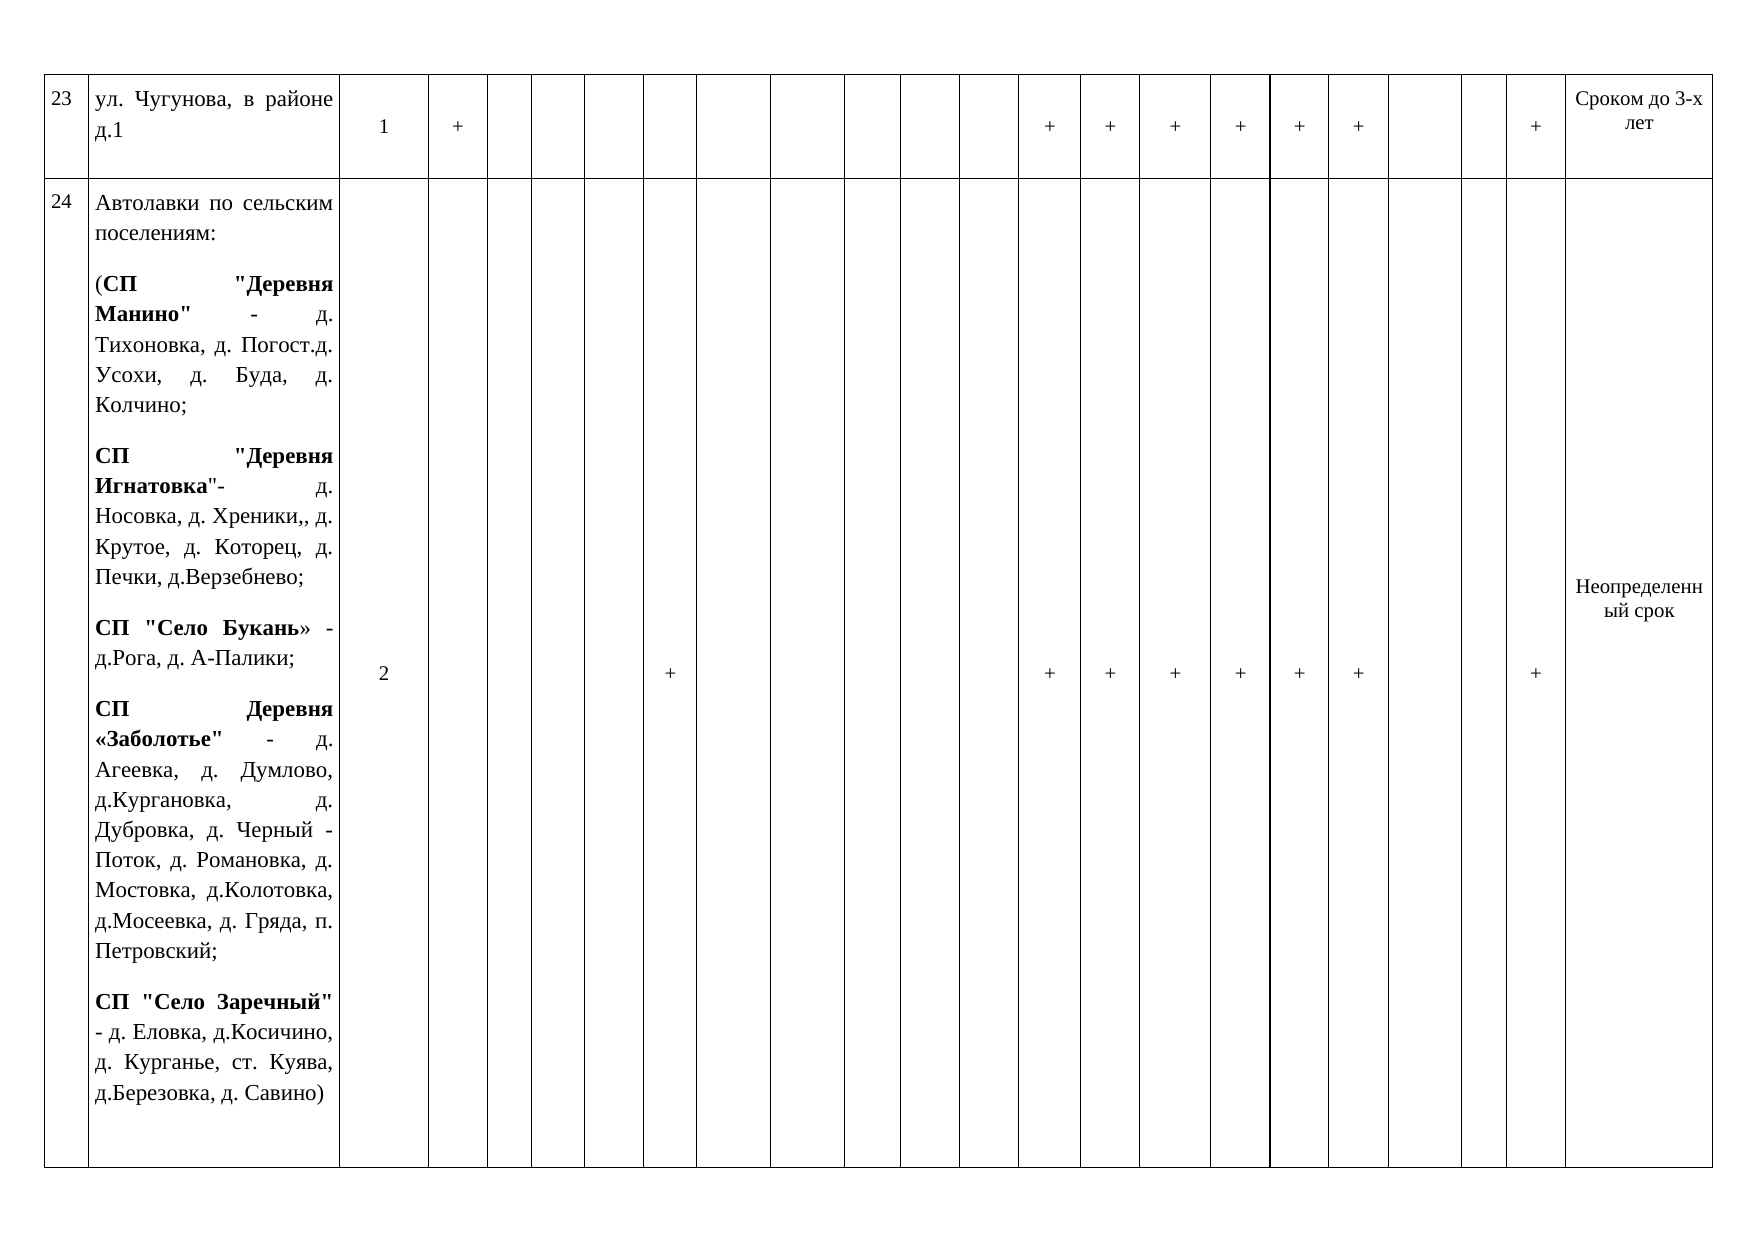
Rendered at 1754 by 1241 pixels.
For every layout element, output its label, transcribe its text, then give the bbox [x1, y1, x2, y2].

table_cell + [1329, 75, 1388, 177]
table_cell [585, 75, 643, 177]
table_cell + [1271, 179, 1328, 1167]
table_cell + [1211, 179, 1269, 1167]
table_cell Автолавки по сельским поселениям: (СП "Деревня Манино" - д. Тихоновка, д. Погост.д. Усохи, д. Буда, д. Колчино; СП "Деревня Игнатовка"- д. Носовка, д. Хреники,, д. Крутое, д. Которец, д. Печки, д.Верзебнево; СП "Село Букань» - д.Рога, д. А-Палики; СП Деревня «Заболотье" - д. Агеевка, д. Думлово, д.Кургановка, д. Дубровка, д. Черный -Поток, д. Романовка, д. Мостовка, д.Колотовка, д.Мосеевка, д. Гряда, п. Петровский; СП "Село Заречный" - д. Еловка, д.Косичино, д. Курганье, ст. Куява, д.Березовка, д. Савино) [89, 179, 339, 1167]
table_cell [771, 179, 844, 1167]
table_cell [845, 179, 900, 1167]
table_cell [960, 75, 1018, 177]
table_cell [697, 75, 770, 177]
table_cell + [1081, 75, 1139, 177]
table_cell + [1507, 179, 1565, 1167]
table_cell [1462, 75, 1506, 177]
table_cell [488, 75, 531, 177]
table_cell [1462, 179, 1506, 1167]
table_cell + [1019, 179, 1080, 1167]
table_cell Неопределенный срок [1566, 179, 1712, 1167]
table_cell [488, 179, 531, 1167]
table_cell ул. Чугунова, в районе д.1 [89, 75, 339, 177]
table_cell [1389, 75, 1461, 177]
table_cell 23 [45, 75, 88, 177]
table_cell [960, 179, 1018, 1167]
table_cell [644, 75, 696, 177]
table_cell + [1140, 75, 1210, 177]
table_cell + [1507, 75, 1565, 177]
table_cell [532, 75, 584, 177]
table_cell + [644, 179, 696, 1167]
table_cell 1 [340, 75, 428, 177]
table_cell [1389, 179, 1461, 1167]
table_cell [771, 75, 844, 177]
table_cell Сроком до 3-х лет [1566, 75, 1712, 177]
table_cell + [1329, 179, 1388, 1167]
table_cell [697, 179, 770, 1167]
table_cell + [1081, 179, 1139, 1167]
table_cell [532, 179, 584, 1167]
table_cell + [429, 75, 487, 177]
table_cell 24 [45, 179, 88, 1167]
table_cell + [1019, 75, 1080, 177]
table_cell 2 [340, 179, 428, 1167]
table_cell [585, 179, 643, 1167]
table_cell + [1271, 75, 1328, 177]
table_cell [429, 179, 487, 1167]
table_cell [901, 75, 959, 177]
table_cell [845, 75, 900, 177]
table_cell + [1211, 75, 1269, 177]
table_cell [901, 179, 959, 1167]
table_cell + [1140, 179, 1210, 1167]
